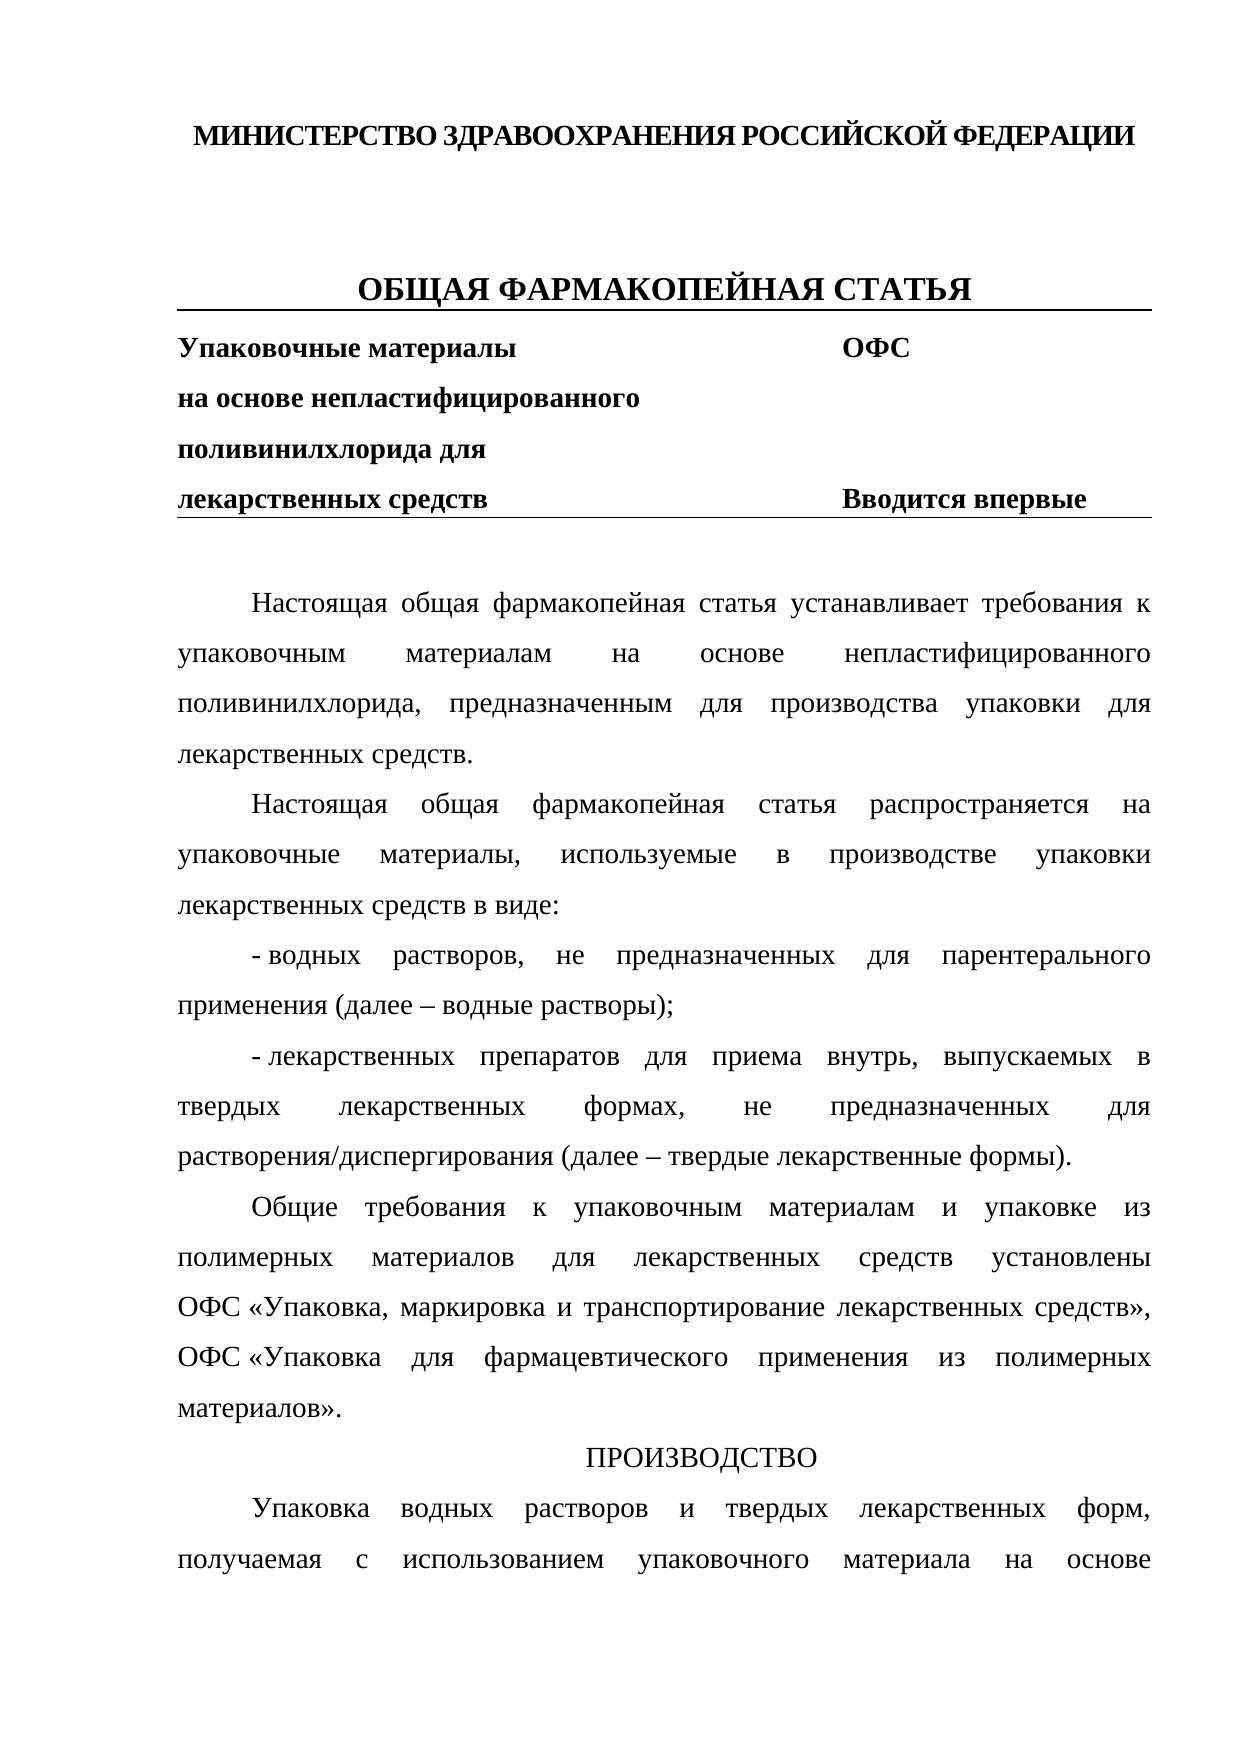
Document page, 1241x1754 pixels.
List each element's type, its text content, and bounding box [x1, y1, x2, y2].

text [177, 1491, 1152, 1574]
text лекарственных средств Вводится впервые [177, 481, 1152, 517]
text Общие требования к упаковочным материалам и упаковке из полимерных материалов для лекарственных средств установлены ОФС «Упаковка, маркировка и транспортирование лекарственных средств», ОФС «Упаковка для фармацевтического применения из полимерных материалов». [177, 1189, 1152, 1423]
text - лекарственных препаратов для приема внутрь, выпускаемых в твердых лекарственных формах, не предназначенных для растворения/диспергирования (далее – твердые лекарственные формы). [177, 1038, 1152, 1172]
text МИНИСТЕРСТВО ЗДРАВООХРАНЕНИЯ РОССИЙСКОЙ ФЕДЕРАЦИИ [177, 118, 1152, 152]
text на основе непластифицированного [177, 381, 1152, 414]
text Настоящая общая фармакопейная статья устанавливает требования к упаковочным материалам на основе непластифицированного поливинилхлорида, предназначенным для производства упаковки для лекарственных средств. [177, 585, 1152, 769]
text ПРОИЗВОДСТВО [177, 1440, 1152, 1474]
text Упаковочные материалы ОФС [177, 330, 1152, 364]
text - водных растворов, не предназначенных для парентерального применения (далее – водные растворы); [177, 937, 1152, 1021]
text поливинилхлорида для [177, 431, 1152, 464]
text Настоящая общая фармакопейная статья распространяется на упаковочные материалы, используемые в производстве упаковки лекарственных средств в виде: [177, 786, 1152, 920]
text ОБЩАЯ ФАРМАКОПЕЙНАЯ СТАТЬЯ [177, 269, 1152, 309]
